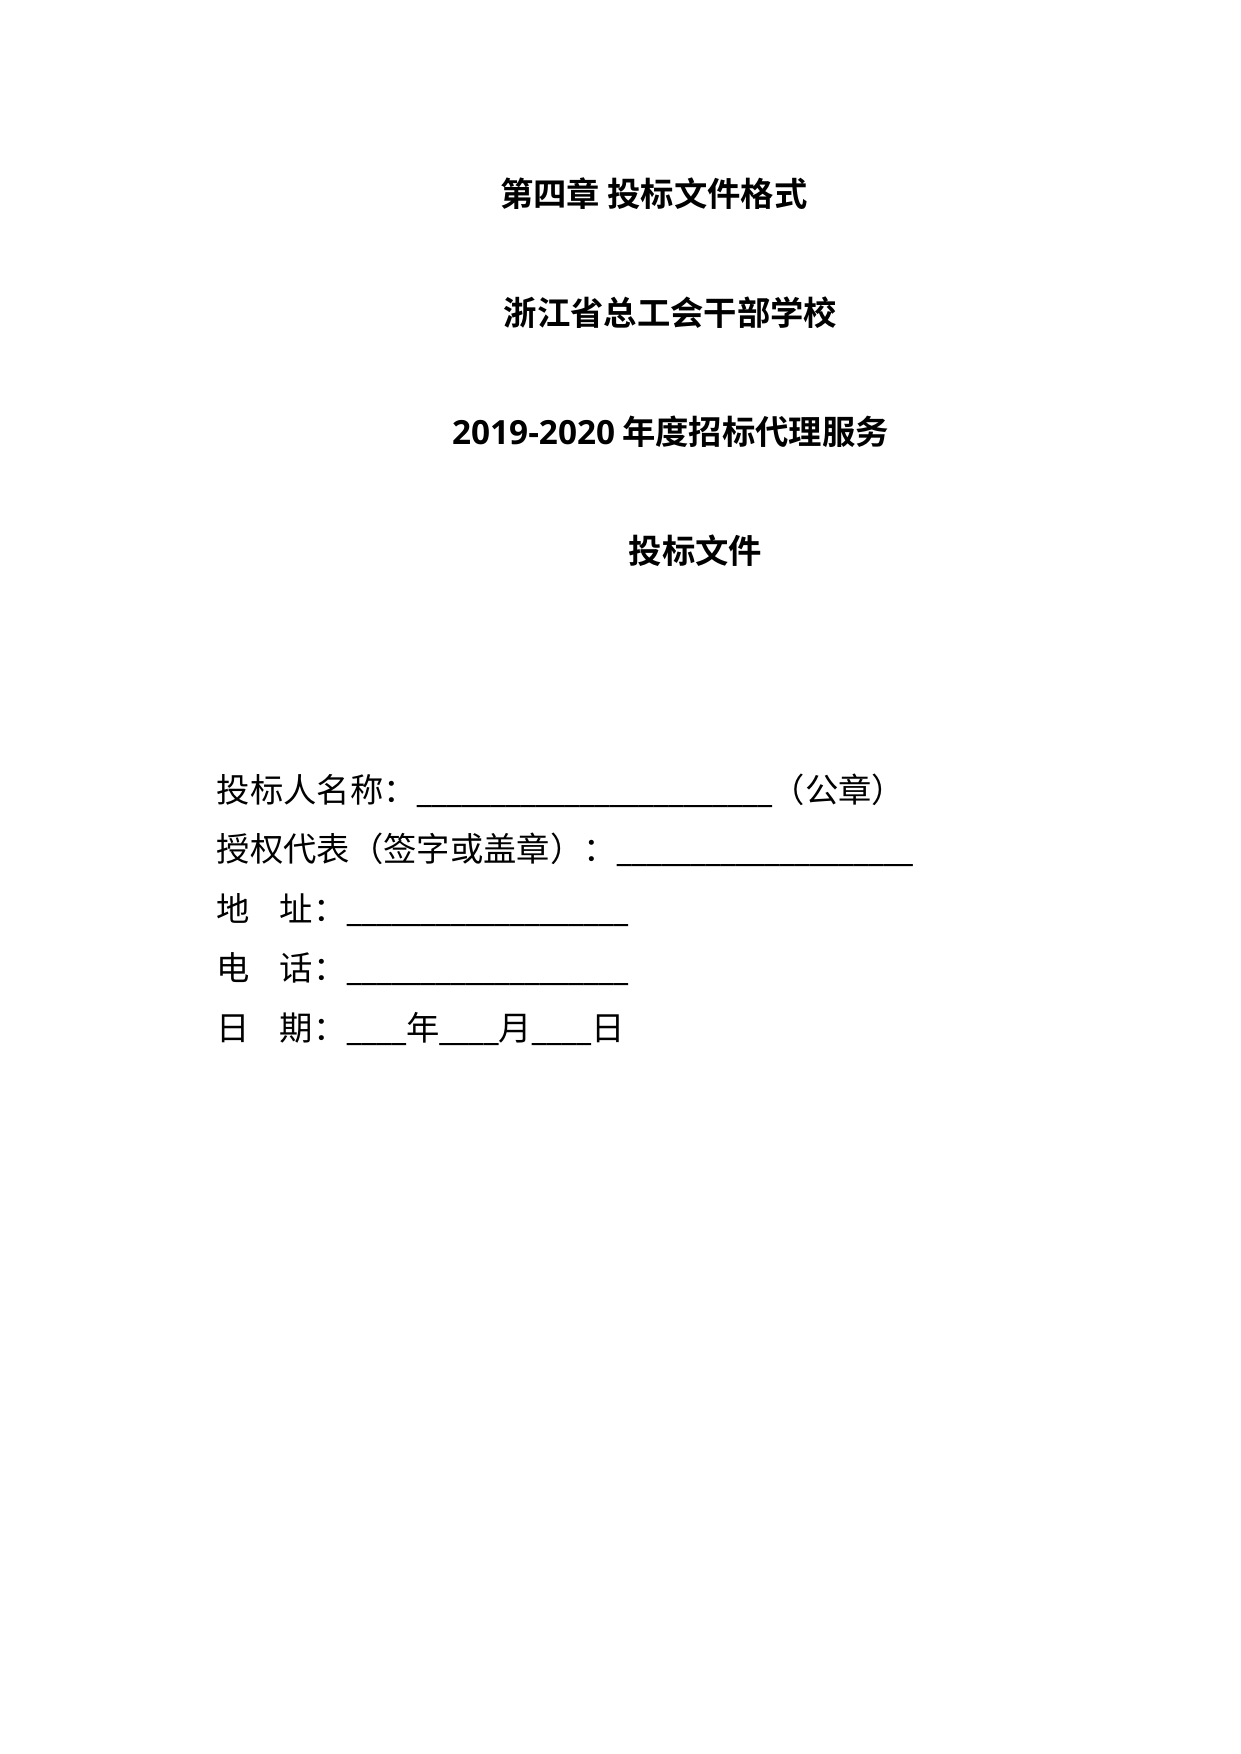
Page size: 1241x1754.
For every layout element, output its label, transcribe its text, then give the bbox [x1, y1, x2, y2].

text 电 话：___________________ [150, 937, 1090, 996]
text 浙江省总工会干部学校 [150, 281, 1090, 341]
text 第四章 投标文件格式 [150, 162, 1090, 222]
text 地 址：___________________ [150, 877, 1090, 937]
text 投标人名称：________________________（公章） [150, 758, 1090, 817]
text 2019-2020年度招标代理服务 [150, 400, 1090, 460]
text 日 期：____年____月____日 [150, 996, 1090, 1056]
text 投标文件 [150, 519, 1090, 579]
text 授权代表（签字或盖章）：____________________ [150, 817, 1090, 877]
